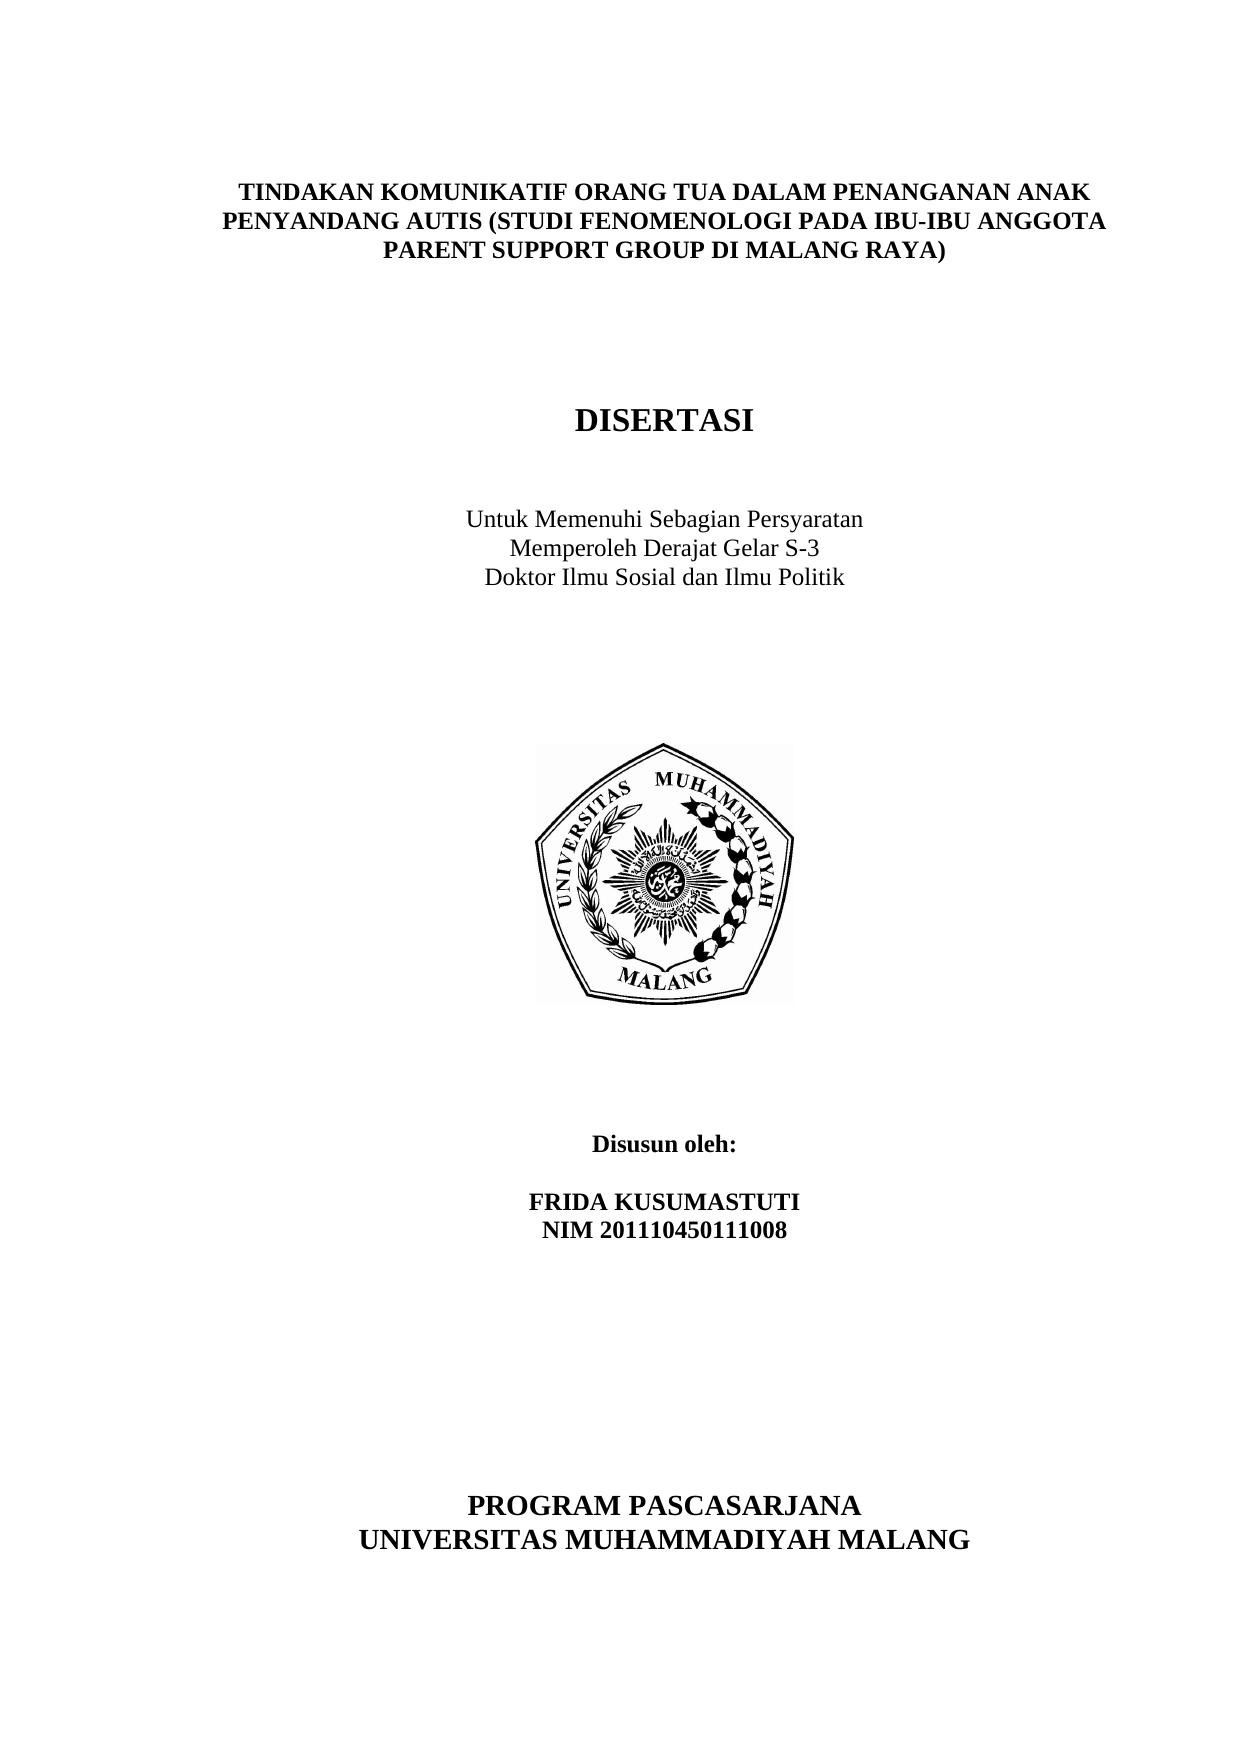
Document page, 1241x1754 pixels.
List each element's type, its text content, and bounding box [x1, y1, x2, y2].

picture [535, 743, 794, 1005]
text Doktor Ilmu Sosial dan Ilmu Politik [207, 562, 1122, 590]
text Untuk Memenuhi Sebagian Persyaratan [207, 504, 1122, 533]
text PROGRAM PASCASARJANA [207, 1488, 1122, 1522]
text TINDAKAN KOMUNIKATIF ORANG TUA DALAM PENANGANAN ANAK PENYANDANG AUTIS (Studi Fenomenologi pada Ibu-ibu Anggota Parent Support Group di Malang Raya) [207, 177, 1122, 263]
text Disusun oleh: [207, 1129, 1122, 1158]
text Memperoleh Derajat Gelar S-3 [207, 533, 1122, 562]
text UNIVERSITAS MUHAMMADIYAH MALANG [207, 1522, 1122, 1556]
text FRIDA KUSUMASTUTI [207, 1187, 1122, 1216]
text NIM 201110450111008 [207, 1216, 1122, 1244]
text DISERTASI [207, 400, 1122, 438]
